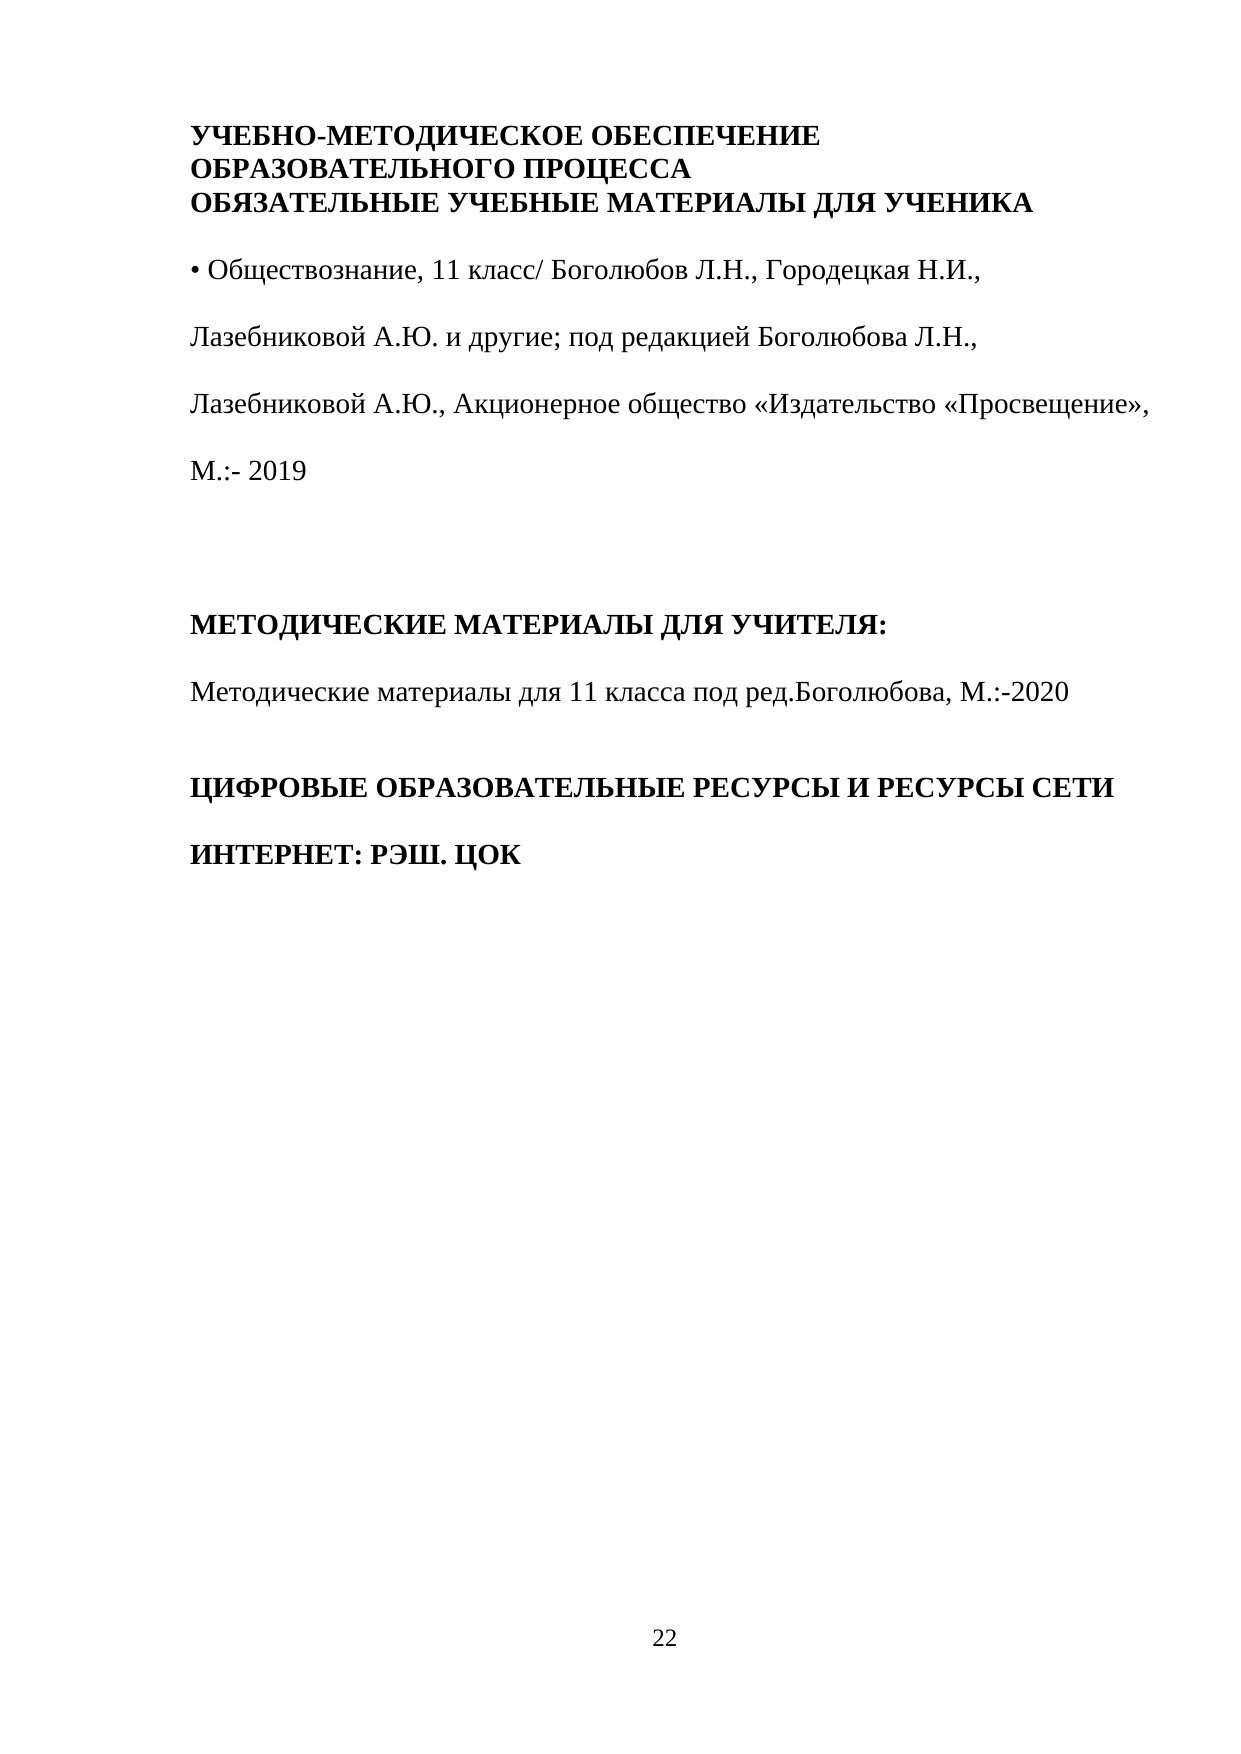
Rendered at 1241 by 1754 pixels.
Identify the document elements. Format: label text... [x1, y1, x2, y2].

text ОБЯЗАТЕЛЬНЫЕ УЧЕБНЫЕ МАТЕРИАЛЫ ДЛЯ УЧЕНИКА [190, 185, 1152, 219]
text ЦИФРОВЫЕ ОБРАЗОВАТЕЛЬНЫЕ РЕСУРСЫ И РЕСУРСЫ СЕТИ ИНТЕРНЕТ: РЭШ. ЦОК [190, 770, 1152, 870]
text • Обществознание, 11 класс/ Боголюбов Л.Н., Городецкая Н.И., Лазебниковой А.Ю. и другие; под редакцией Боголюбова Л.Н., Лазебниковой А.Ю., Акционерное общество «Издательство «Просвещение», М.:- 2019 [190, 252, 1152, 487]
text УЧЕБНО-МЕТОДИЧЕСКОЕ ОБЕСПЕЧЕНИЕ ОБРАЗОВАТЕЛЬНОГО ПРОЦЕССА [190, 118, 1152, 185]
text Методические материалы для 11 класса под ред.Боголюбова, М.:-2020 [190, 674, 1152, 707]
text МЕТОДИЧЕСКИЕ МАТЕРИАЛЫ ДЛЯ УЧИТЕЛЯ: [190, 607, 1152, 640]
